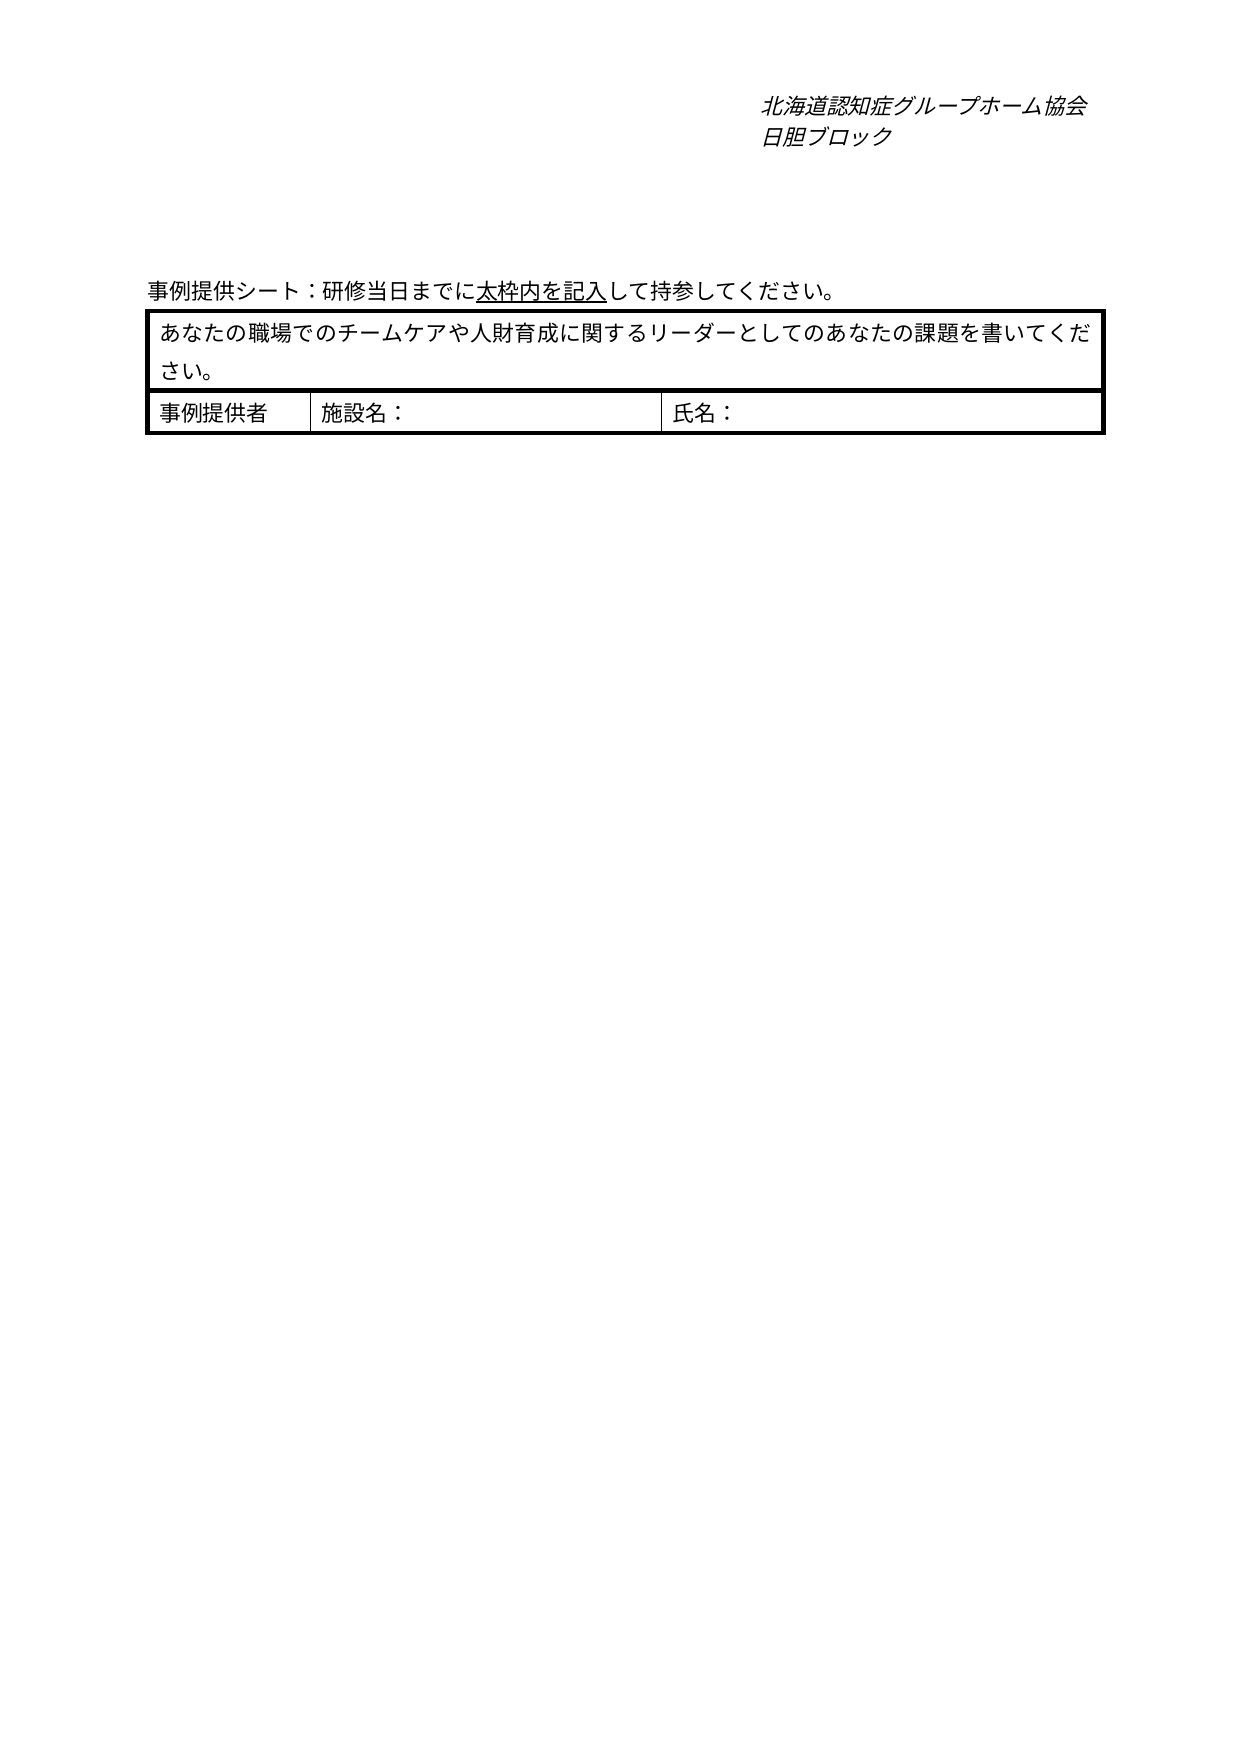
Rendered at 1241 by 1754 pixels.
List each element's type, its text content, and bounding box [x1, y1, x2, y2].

table_cell 事例提供者 [150, 393, 310, 431]
text 事例提供シート：研修当日までに太枠内を記入して持参してください。 [148, 271, 1092, 309]
table_cell 氏名： [662, 393, 1101, 431]
table_cell 施設名： [311, 393, 661, 431]
table_header あなたの職場でのチームケアや人財育成に関するリーダーとしてのあなたの課題を書いてください。 [150, 313, 1101, 388]
